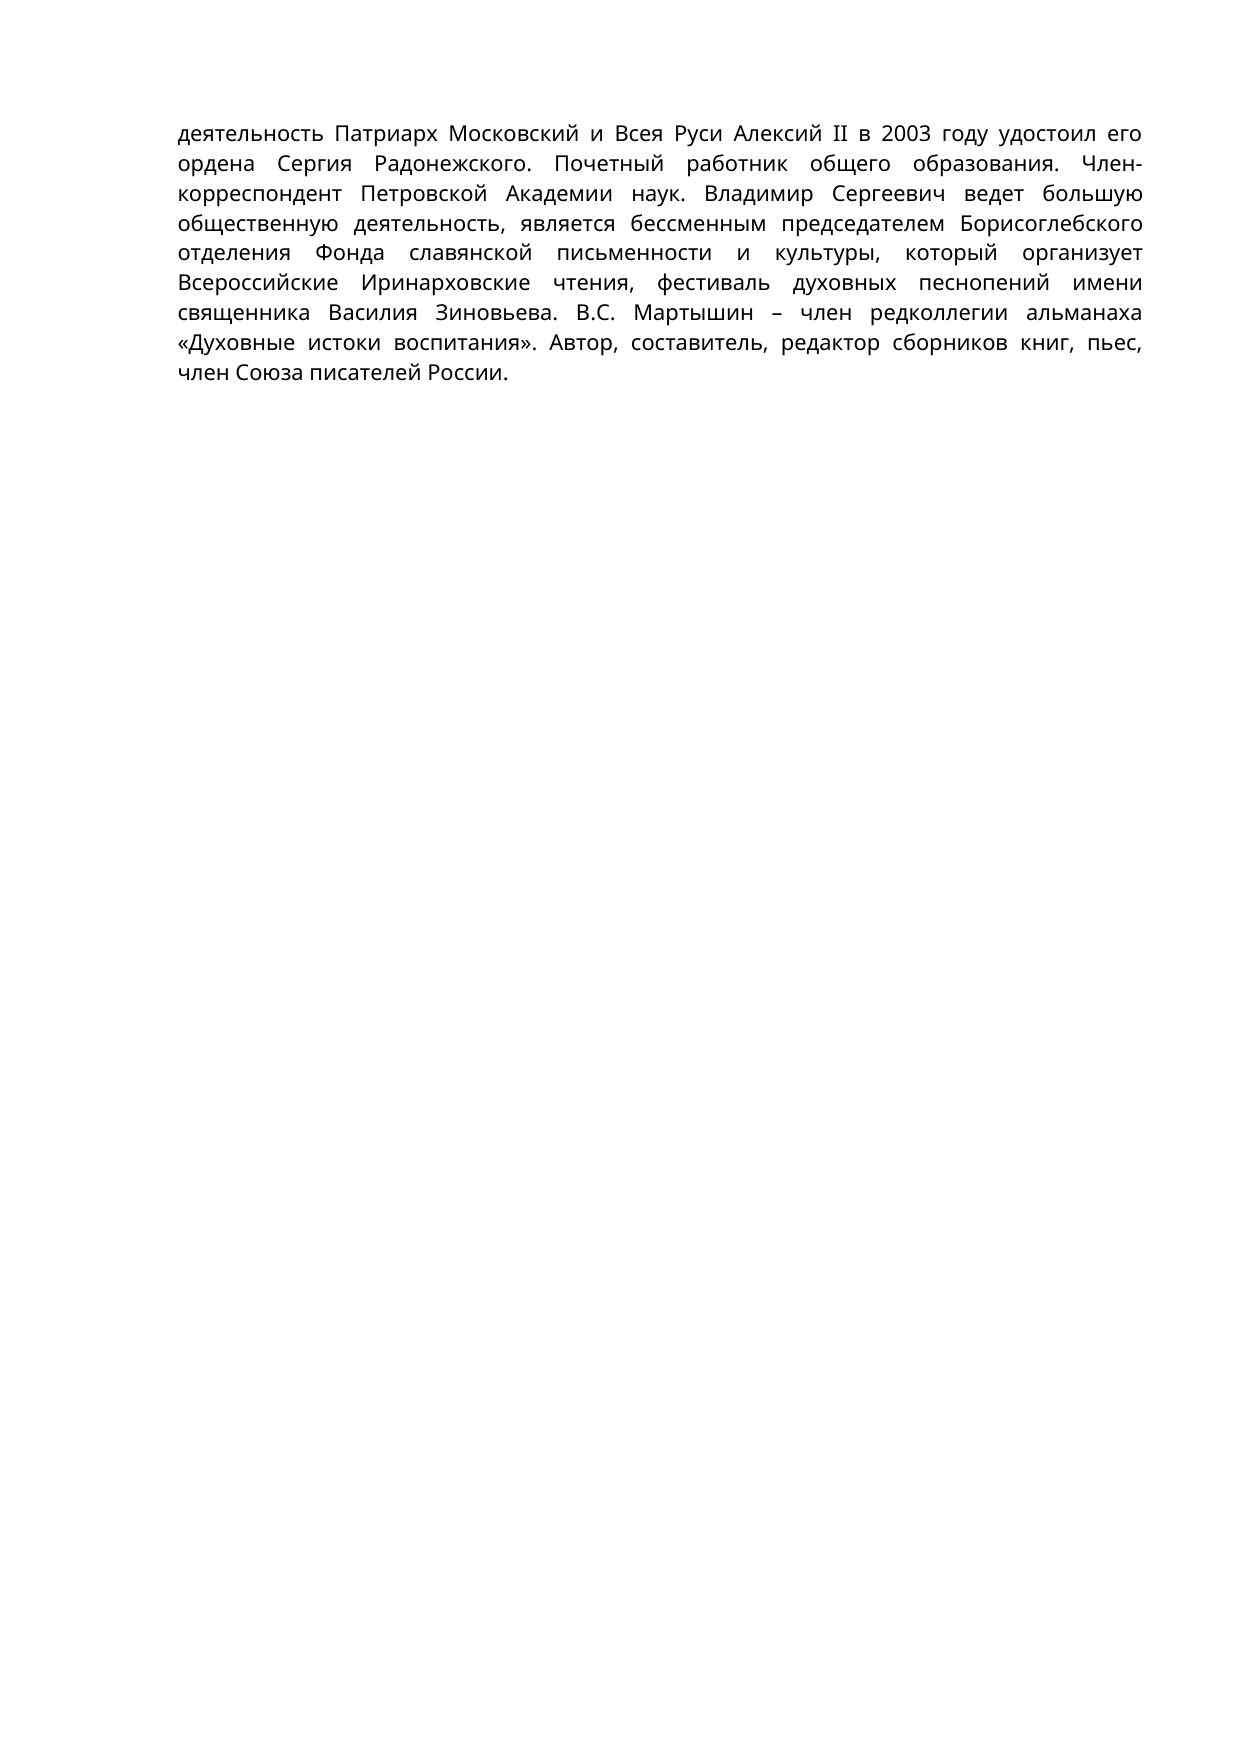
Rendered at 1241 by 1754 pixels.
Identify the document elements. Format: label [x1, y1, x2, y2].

text [177, 118, 1144, 386]
